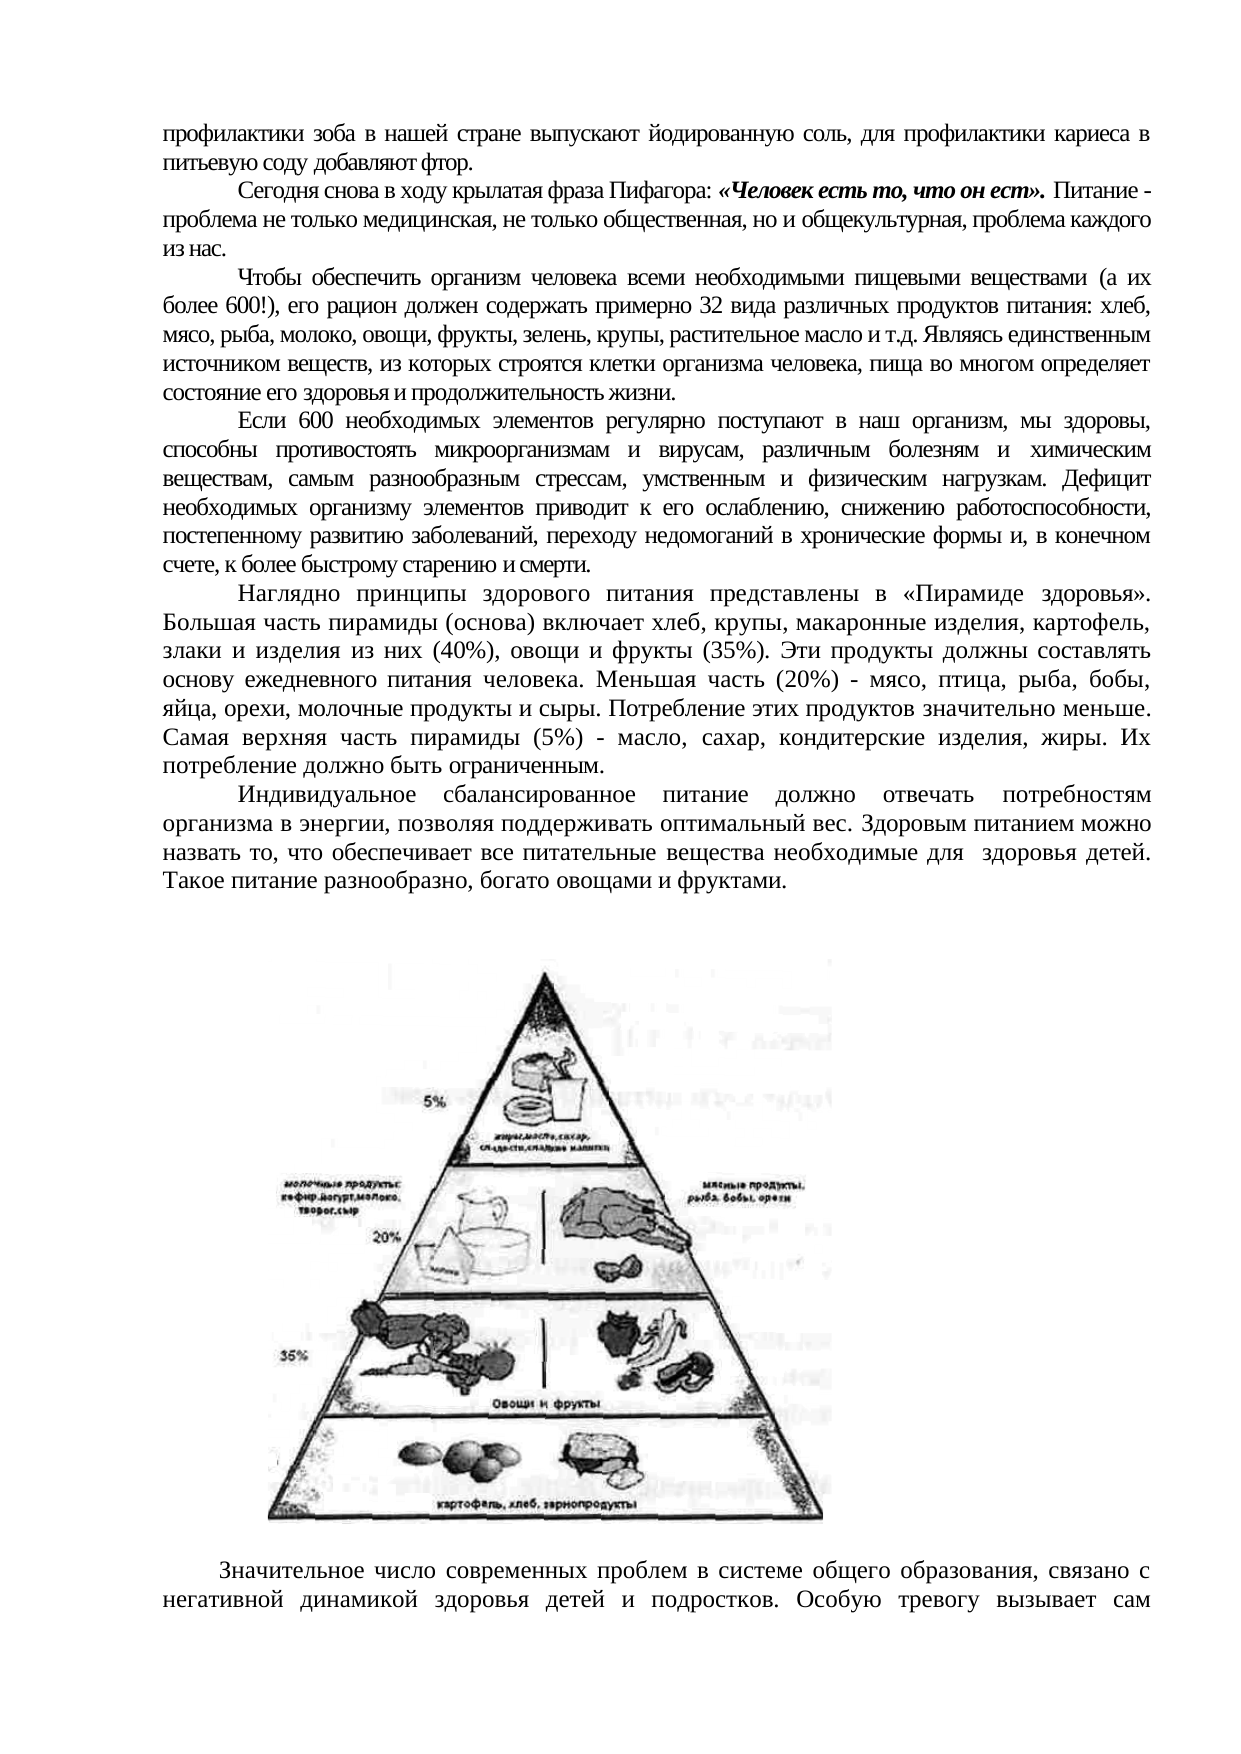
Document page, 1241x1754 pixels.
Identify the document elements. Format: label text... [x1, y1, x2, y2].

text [162, 118, 1152, 176]
text Чтобы обеспечить организм человека всеми необходимыми пищевыми веществами (а их более 600!), его рацион должен содержать примерно 32 вида различных продуктов питания: хлеб, мясо, рыба, молоко, овощи, фрукты, зелень, крупы, растительное масло и т.д. Являясь единственным источником веществ, из которых строятся клетки организма человека, пища во многом определяет состояние его здоровья и продолжительность жизни. [162, 262, 1152, 406]
picture [267, 959, 832, 1524]
text Если 600 необходимых элементов регулярно поступают в наш организм, мы здоровы, способны противостоять микроорганизмам и вирусам, различным болезням и химическим веществам, самым разнообразным стрессам, умственным и физическим нагрузкам. Дефицит необходимых организму элементов приводит к его ослаблению, снижению работоспособности, постепенному развитию заболеваний, переходу недомоганий в хронические формы и, в конечном счете, к более быстрому старению и смерти. [162, 406, 1152, 578]
text Сегодня снова в ходу крылатая фраза Пифагора: «Человек есть то, что он ест». Питание - проблема не только медицинская, не только общественная, но и общекультурная, проблема каждого из нас. [162, 176, 1152, 262]
text Индивидуальное сбалансированное питание должно отвечать потребностям организма в энергии, позволяя поддерживать оптимальный вес. Здоровым питанием можно назвать то, что обеспечивает все питательные вещества необходимые для здоровья детей. Такое питание разнообразно, богато овощами и фруктами. [162, 779, 1152, 894]
text Наглядно принципы здорового питания представлены в «Пирамиде здоровья». Большая часть пирамиды (основа) включает хлеб, крупы, макаронные изделия, картофель, злаки и изделия из них (40%), овощи и фрукты (35%). Эти продукты должны составлять основу ежедневного питания человека. Меньшая часть (20%) - мясо, птица, рыба, бобы, яйца, орехи, молочные продукты и сыры. Потребление этих продуктов значительно меньше. Самая верхняя часть пирамиды (5%) - масло, сахар, кондитерские изделия, жиры. Их потребление должно быть ограниченным. [162, 578, 1152, 779]
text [162, 1556, 1152, 1613]
